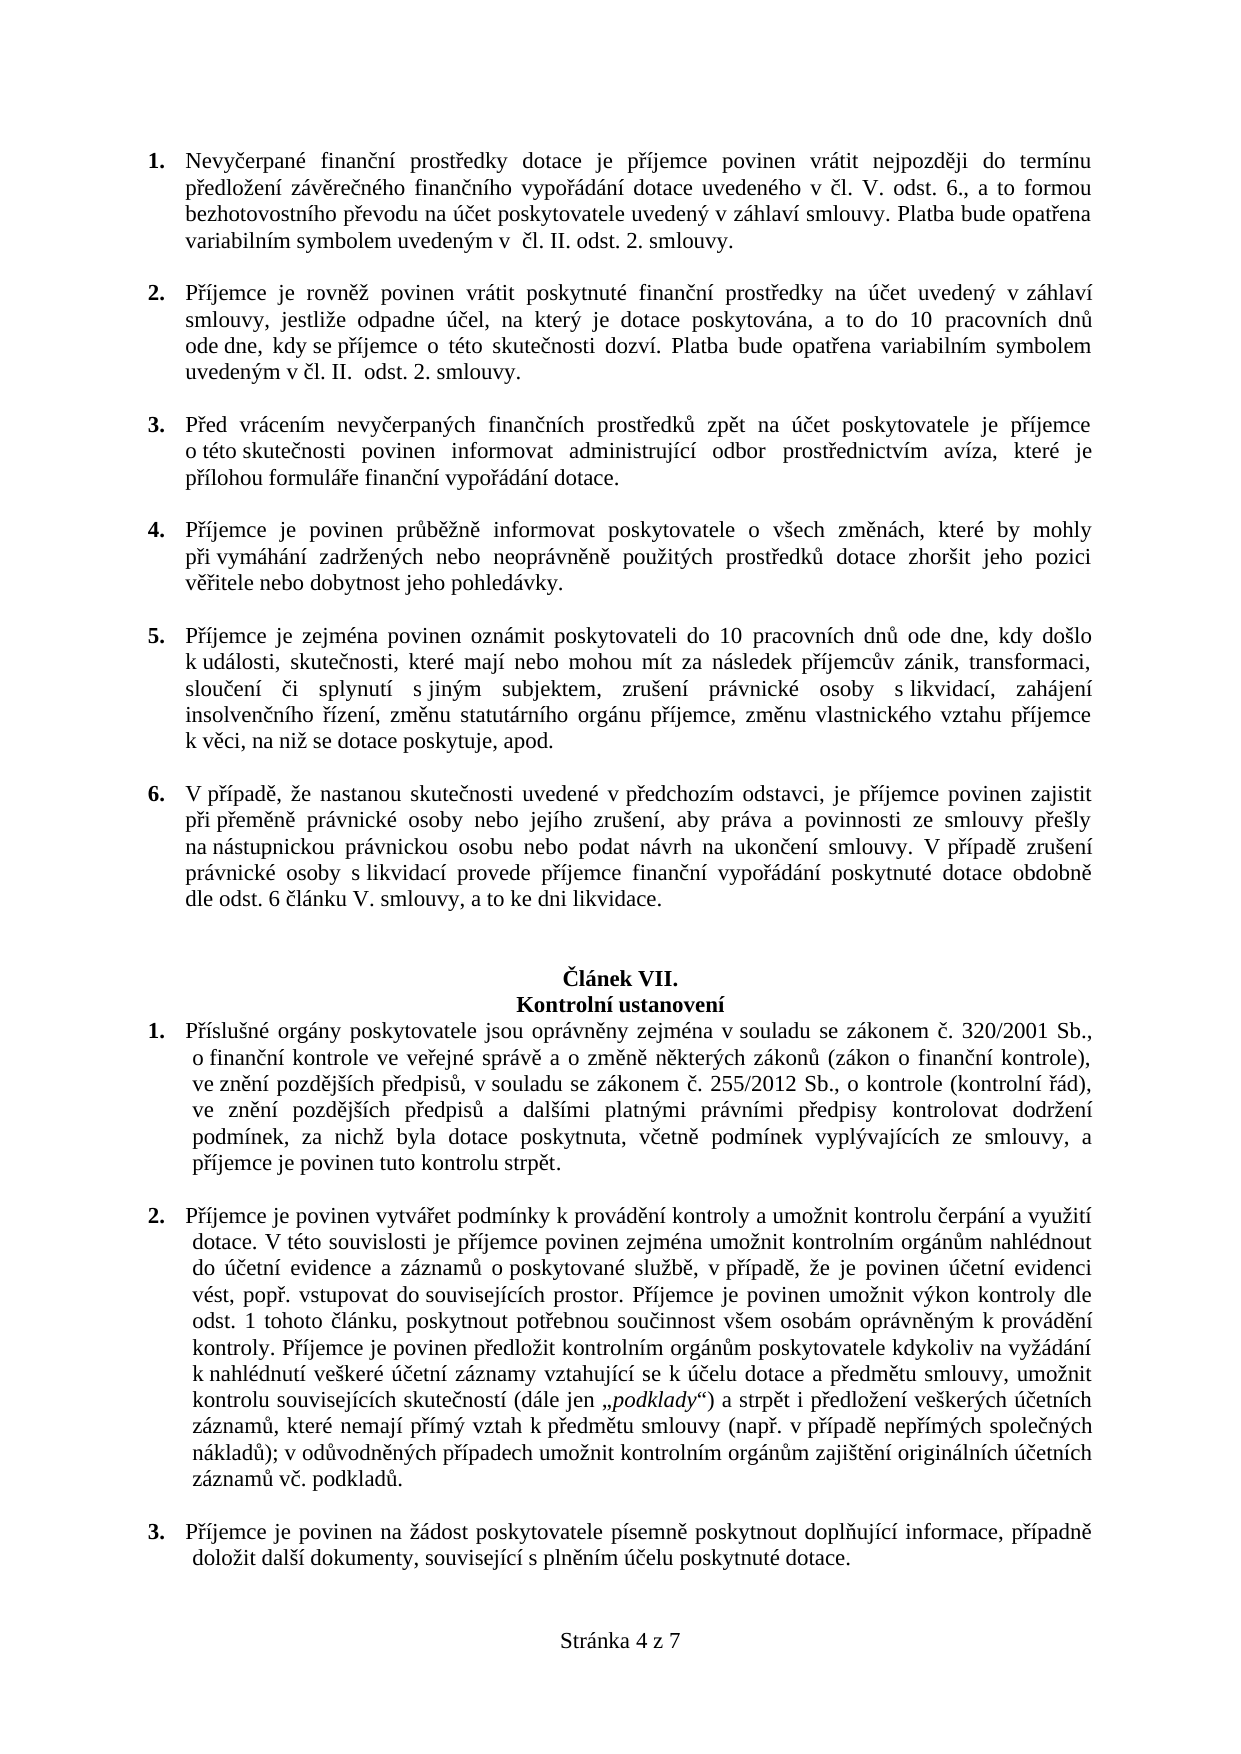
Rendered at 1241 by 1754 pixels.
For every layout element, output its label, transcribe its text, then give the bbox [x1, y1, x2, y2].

list Příjemce je zejména povinen oznámit poskytovateli do 10 pracovních dnů ode dne, kdy došlo k události, skutečnosti, které mají nebo mohou mít za následek příjemcův zánik, transformaci, sloučení či splynutí s jiným subjektem, zrušení právnické osoby s likvidací, zahájení insolvenčního řízení, změnu statutárního orgánu příjemce, změnu vlastnického vztahu příjemce k věci, na niž se dotace poskytuje, apod. [148, 622, 1093, 754]
list Před vrácením nevyčerpaných finančních prostředků zpět na účet poskytovatele je příjemce o této skutečnosti povinen informovat administrující odbor prostřednictvím avíza, které je přílohou formuláře finanční vypořádání dotace. [148, 411, 1093, 490]
list Příslušné orgány poskytovatele jsou oprávněny zejména v souladu se zákonem č. 320/2001 Sb., o finanční kontrole ve veřejné správě a o změně některých zákonů (zákon o finanční kontrole), ve znění pozdějších předpisů, v souladu se zákonem č. 255/2012 Sb., o kontrole (kontrolní řád), ve znění pozdějších předpisů a dalšími platnými právními předpisy kontrolovat dodržení podmínek, za nichž byla dotace poskytnuta, včetně podmínek vyplývajících ze smlouvy, a příjemce je povinen tuto kontrolu strpět. [148, 1017, 1093, 1175]
list Nevyčerpané finanční prostředky dotace je příjemce povinen vrátit nejpozději do termínu předložení závěrečného finančního vypořádání dotace uvedeného v čl. V. odst. 6., a to formou bezhotovostního převodu na účet poskytovatele uvedený v záhlaví smlouvy. Platba bude opatřena variabilním symbolem uvedeným v čl. II. odst. 2. smlouvy. [148, 148, 1093, 253]
text Článek VII. [148, 964, 1093, 991]
list Příjemce je povinen vytvářet podmínky k provádění kontroly a umožnit kontrolu čerpání a využití dotace. V této souvislosti je příjemce povinen zejména umožnit kontrolním orgánům nahlédnout do účetní evidence a záznamů o poskytované službě, v případě, že je povinen účetní evidenci vést, popř. vstupovat do souvisejících prostor. Příjemce je povinen umožnit výkon kontroly dle odst. 1 tohoto článku, poskytnout potřebnou součinnost všem osobám oprávněným k provádění kontroly. Příjemce je povinen předložit kontrolním orgánům poskytovatele kdykoliv na vyžádání k nahlédnutí veškeré účetní záznamy vztahující se k účelu dotace a předmětu smlouvy, umožnit kontrolu souvisejících skutečností (dále jen „podklady“) a strpět i předložení veškerých účetních záznamů, které nemají přímý vztah k předmětu smlouvy (např. v případě nepřímých společných nákladů); v odůvodněných případech umožnit kontrolním orgánům zajištění originálních účetních záznamů vč. podkladů. [148, 1202, 1093, 1492]
list V případě, že nastanou skutečnosti uvedené v předchozím odstavci, je příjemce povinen zajistit při přeměně právnické osoby nebo jejího zrušení, aby práva a povinnosti ze smlouvy přešly na nástupnickou právnickou osobu nebo podat návrh na ukončení smlouvy. V případě zrušení právnické osoby s likvidací provede příjemce finanční vypořádání poskytnuté dotace obdobně dle odst. 6 článku V. smlouvy, a to ke dni likvidace. [148, 780, 1093, 912]
text Kontrolní ustanovení [148, 991, 1093, 1017]
list Příjemce je povinen na žádost poskytovatele písemně poskytnout doplňující informace, případně doložit další dokumenty, související s plněním účelu poskytnuté dotace. [148, 1518, 1093, 1571]
list Příjemce je povinen průběžně informovat poskytovatele o všech změnách, které by mohly při vymáhání zadržených nebo neoprávněně použitých prostředků dotace zhoršit jeho pozici věřitele nebo dobytnost jeho pohledávky. [148, 517, 1093, 596]
list Příjemce je rovněž povinen vrátit poskytnuté finanční prostředky na účet uvedený v záhlaví smlouvy, jestliže odpadne účel, na který je dotace poskytována, a to do 10 pracovních dnů ode dne, kdy se příjemce o této skutečnosti dozví. Platba bude opatřena variabilním symbolem uvedeným v čl. II. odst. 2. smlouvy. [148, 279, 1093, 385]
